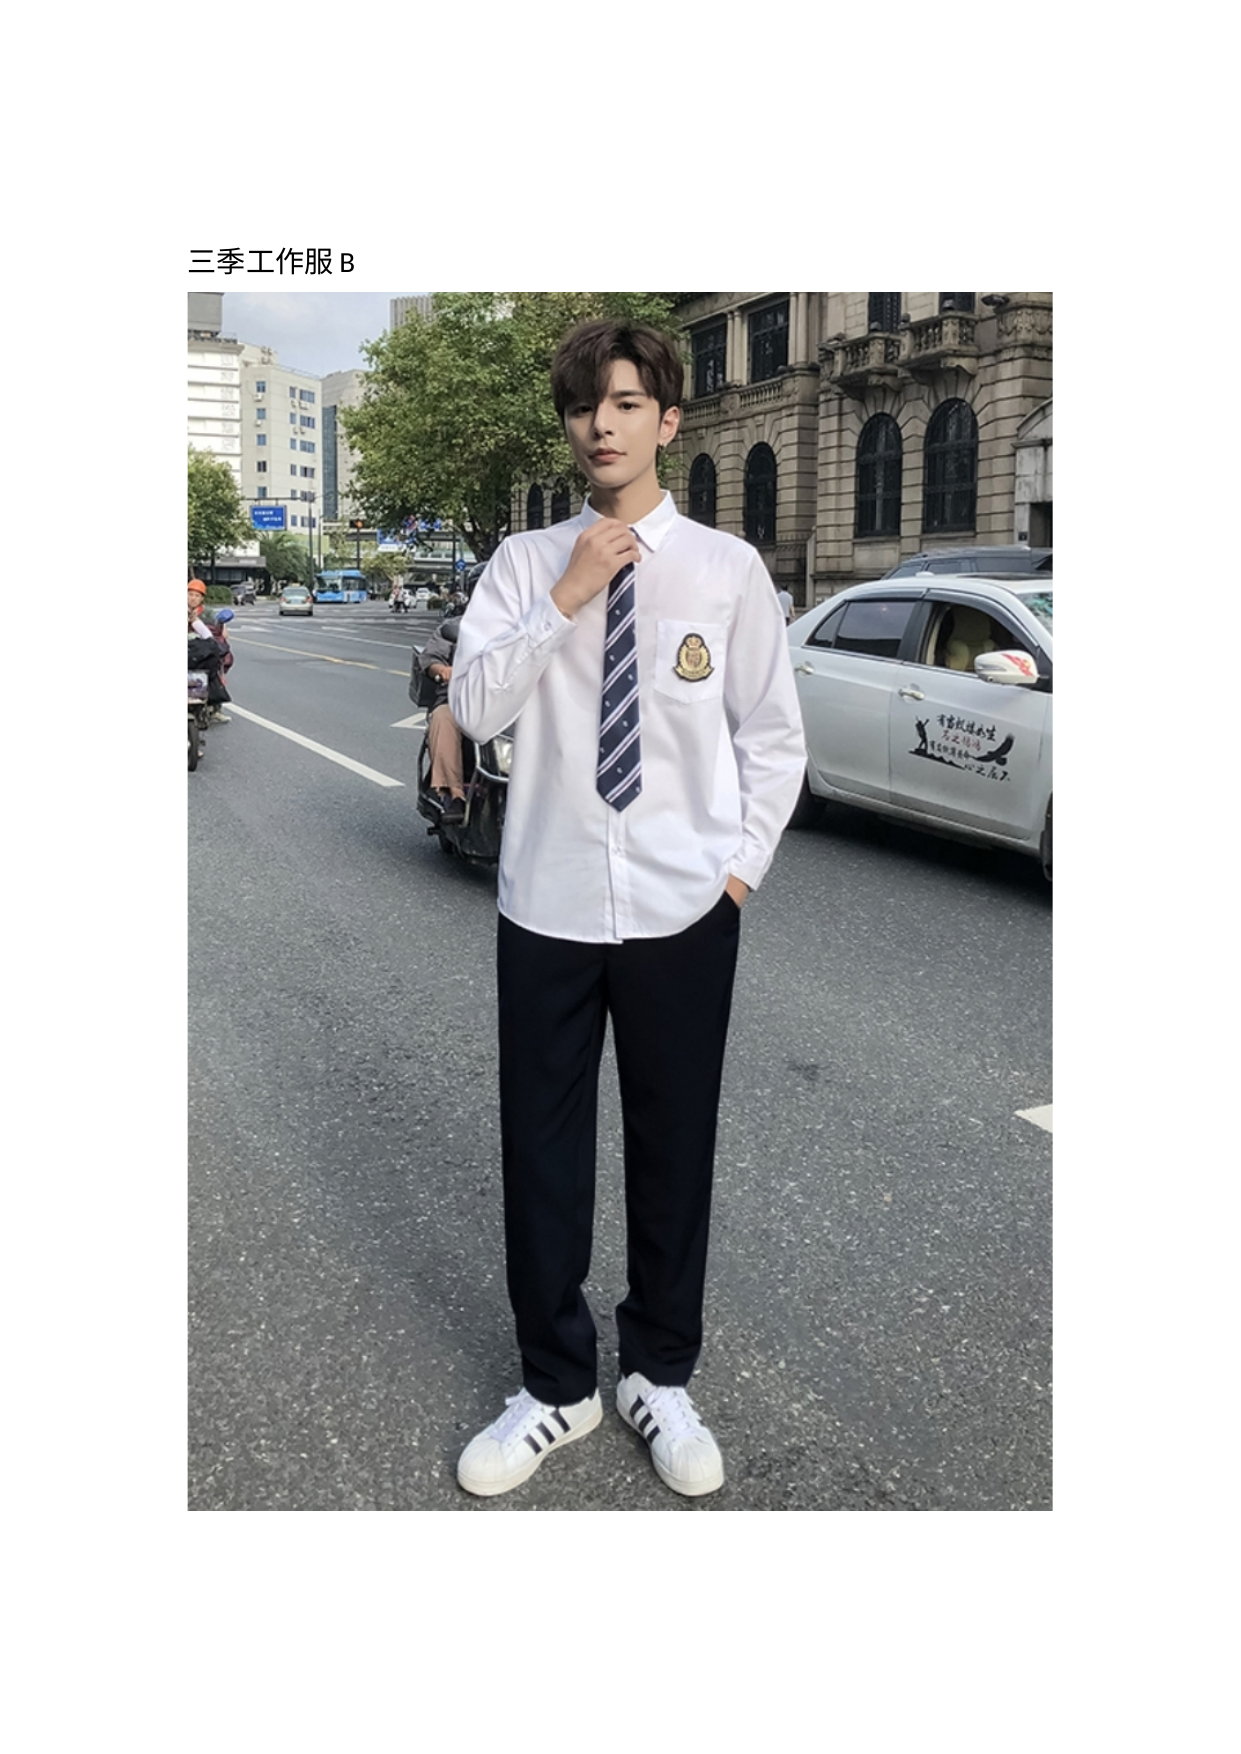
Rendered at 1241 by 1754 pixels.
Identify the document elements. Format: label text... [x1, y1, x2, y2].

picture [187, 292, 1053, 1511]
text 三季工作服B [187, 227, 1053, 292]
